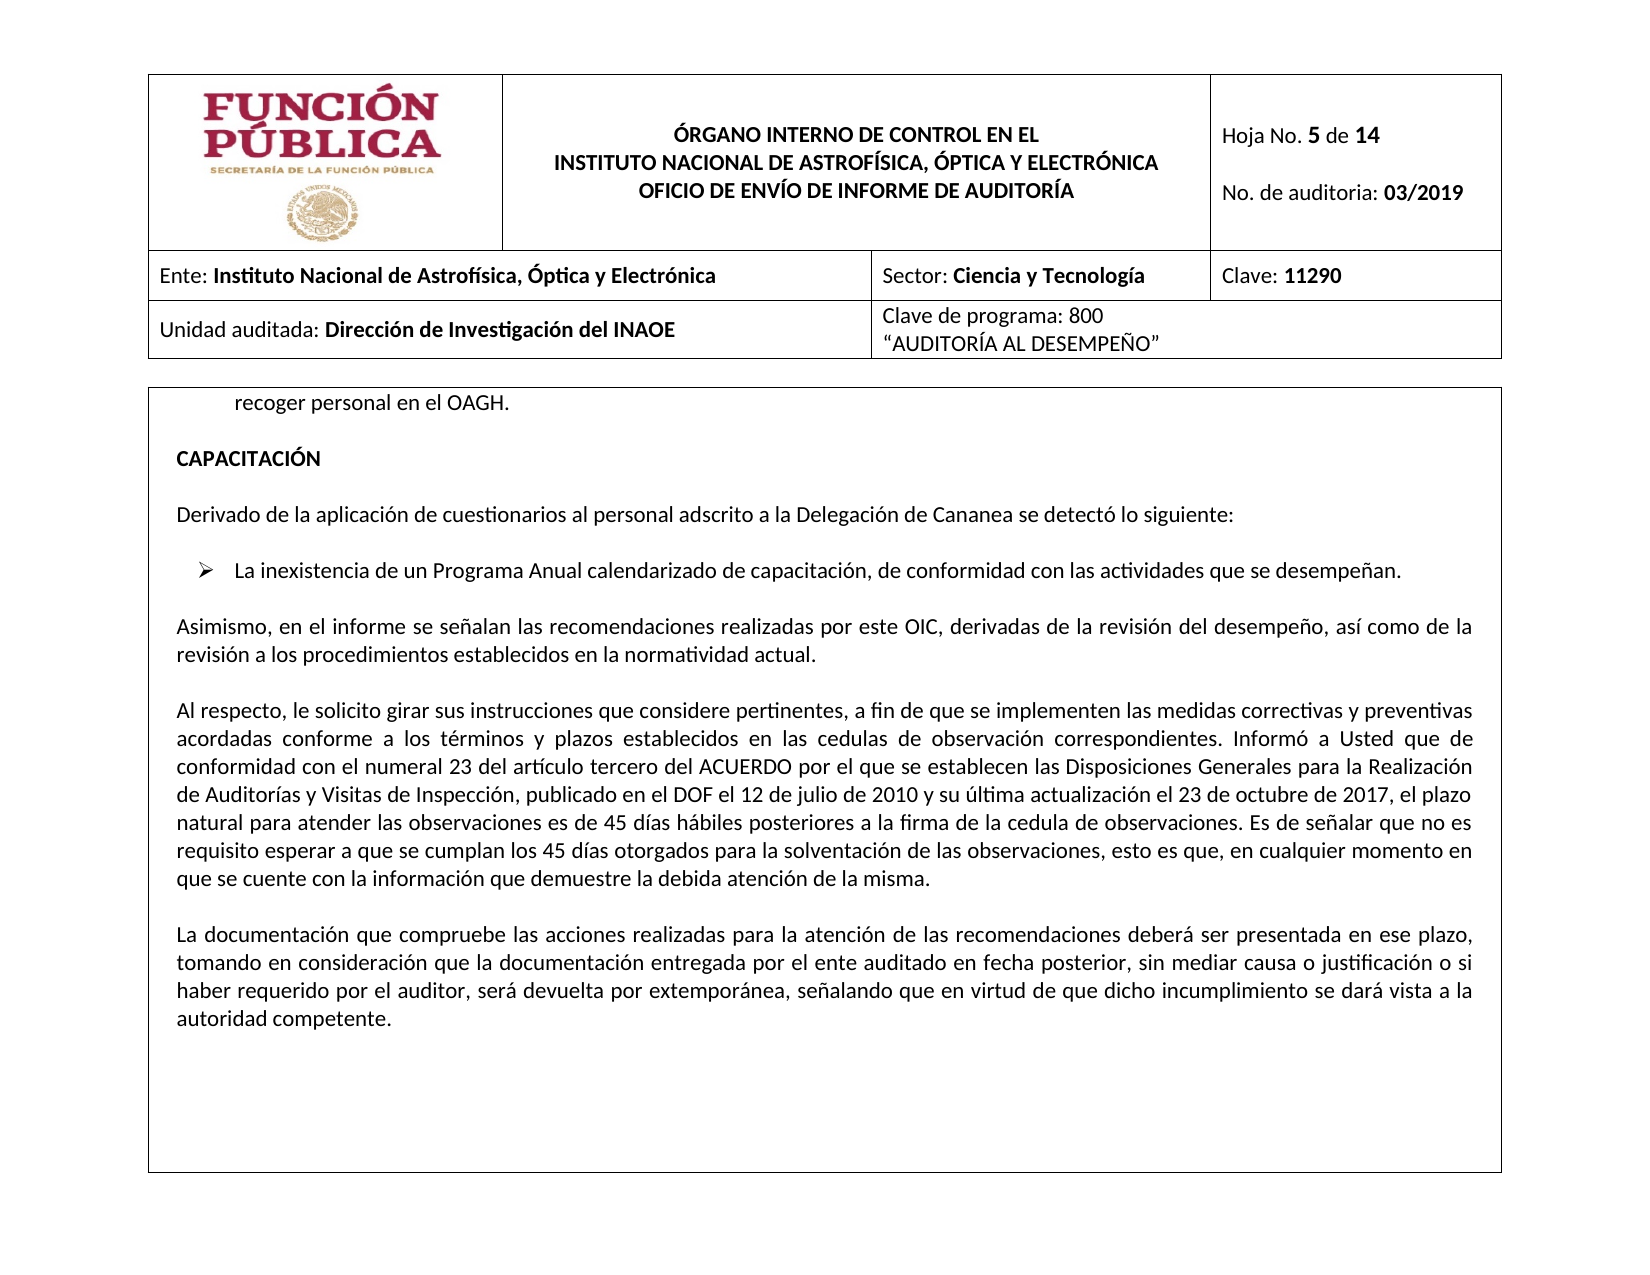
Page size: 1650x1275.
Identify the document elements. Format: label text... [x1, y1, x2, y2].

picture [193, 75, 457, 250]
